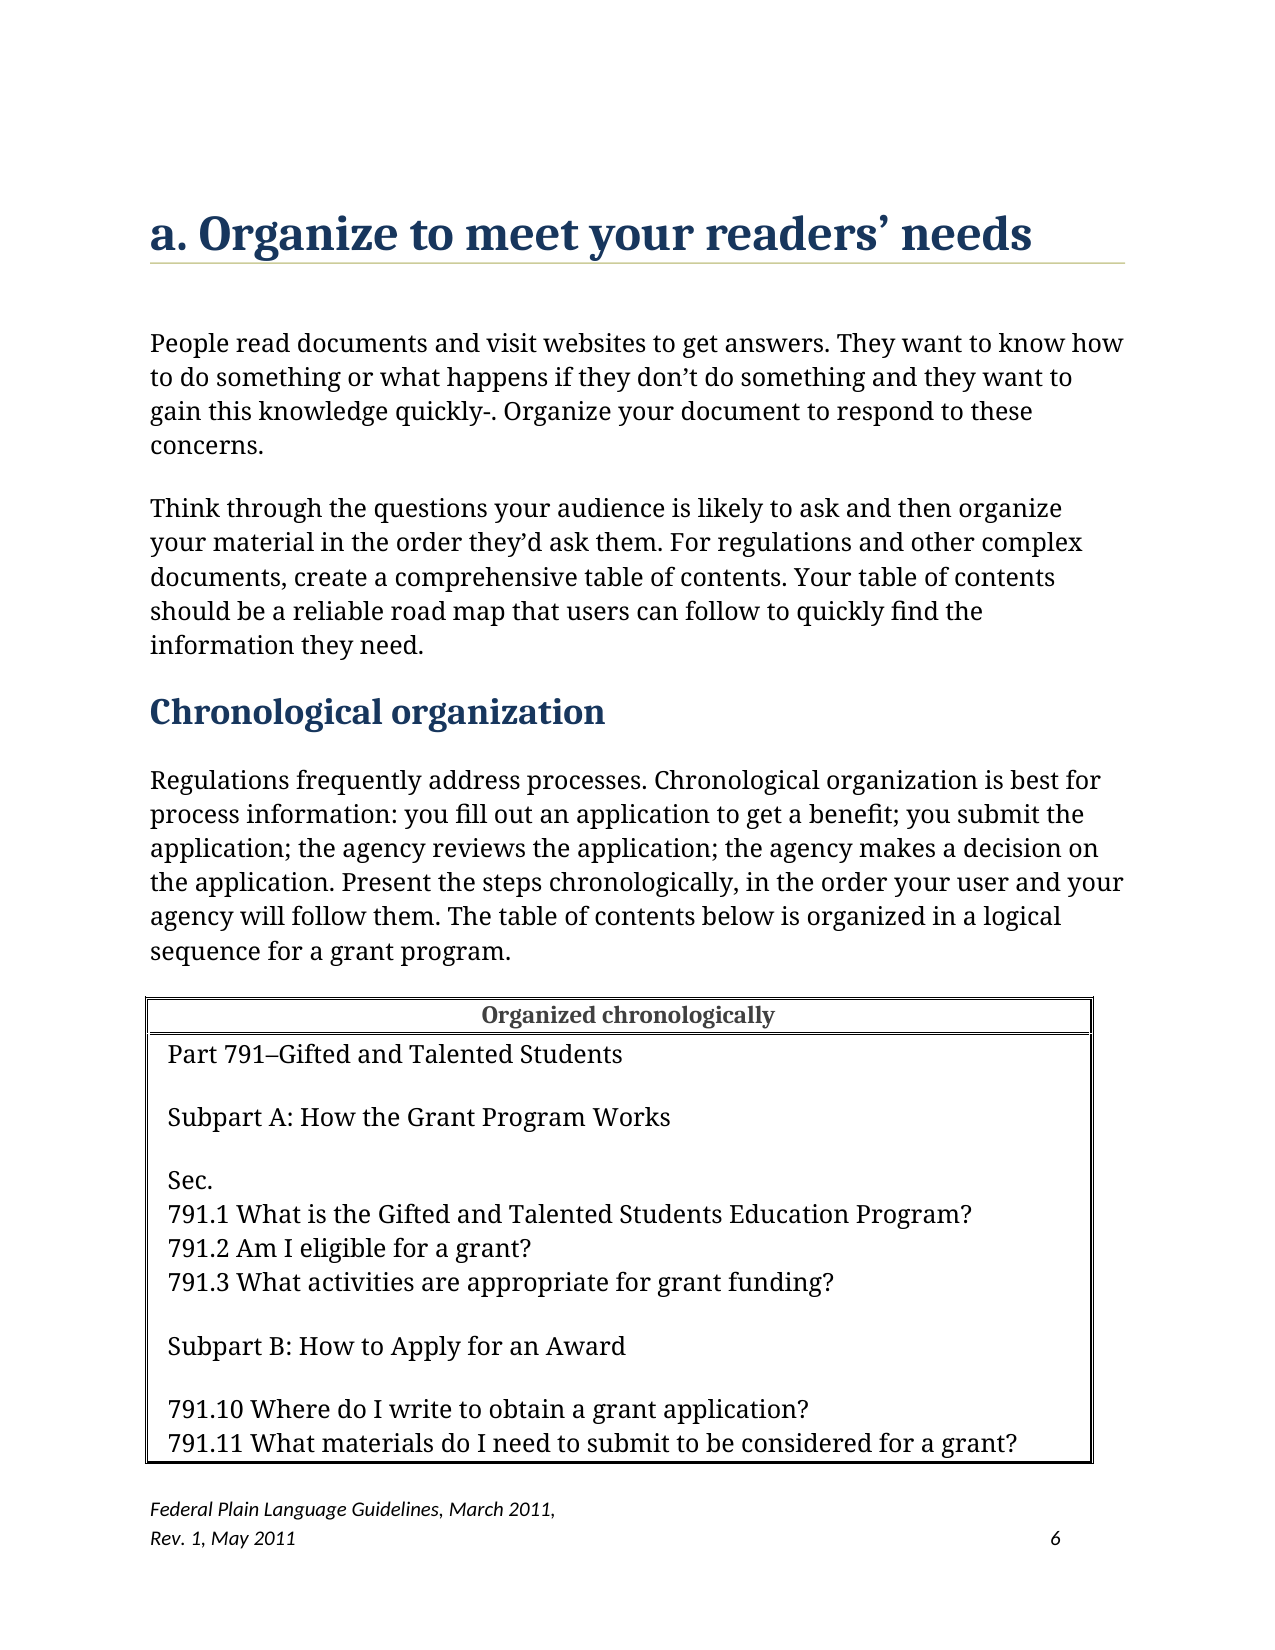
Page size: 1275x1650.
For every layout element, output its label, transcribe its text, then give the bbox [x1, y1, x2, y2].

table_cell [148, 1031, 1091, 1461]
text Think through the questions your audience is likely to ask and then organize your material in the order they’d ask them. For regulations and other complex documents, create a comprehensive table of contents. Your table of contents should be a reliable road map that users can follow to quickly find the information they need. [150, 491, 1125, 661]
text People read documents and visit websites to get answers. They want to know how to do something or what happens if they don’t do something and they want to gain this knowledge quickly-. Organize your document to respond to these concerns. [150, 326, 1125, 462]
table_header Organized chronologically [148, 1000, 1090, 1031]
subtitle Chronological organization [150, 691, 1125, 734]
text Regulations frequently address processes. Chronological organization is best for process information: you fill out an application to get a benefit; you submit the application; the agency reviews the application; the agency makes a decision on the application. Present the steps chronologically, in the order your user and your agency will follow them. The table of contents below is organized in a logical sequence for a grant program. [150, 763, 1125, 967]
subtitle a. Organize to meet your readers’ needs [150, 205, 1125, 262]
